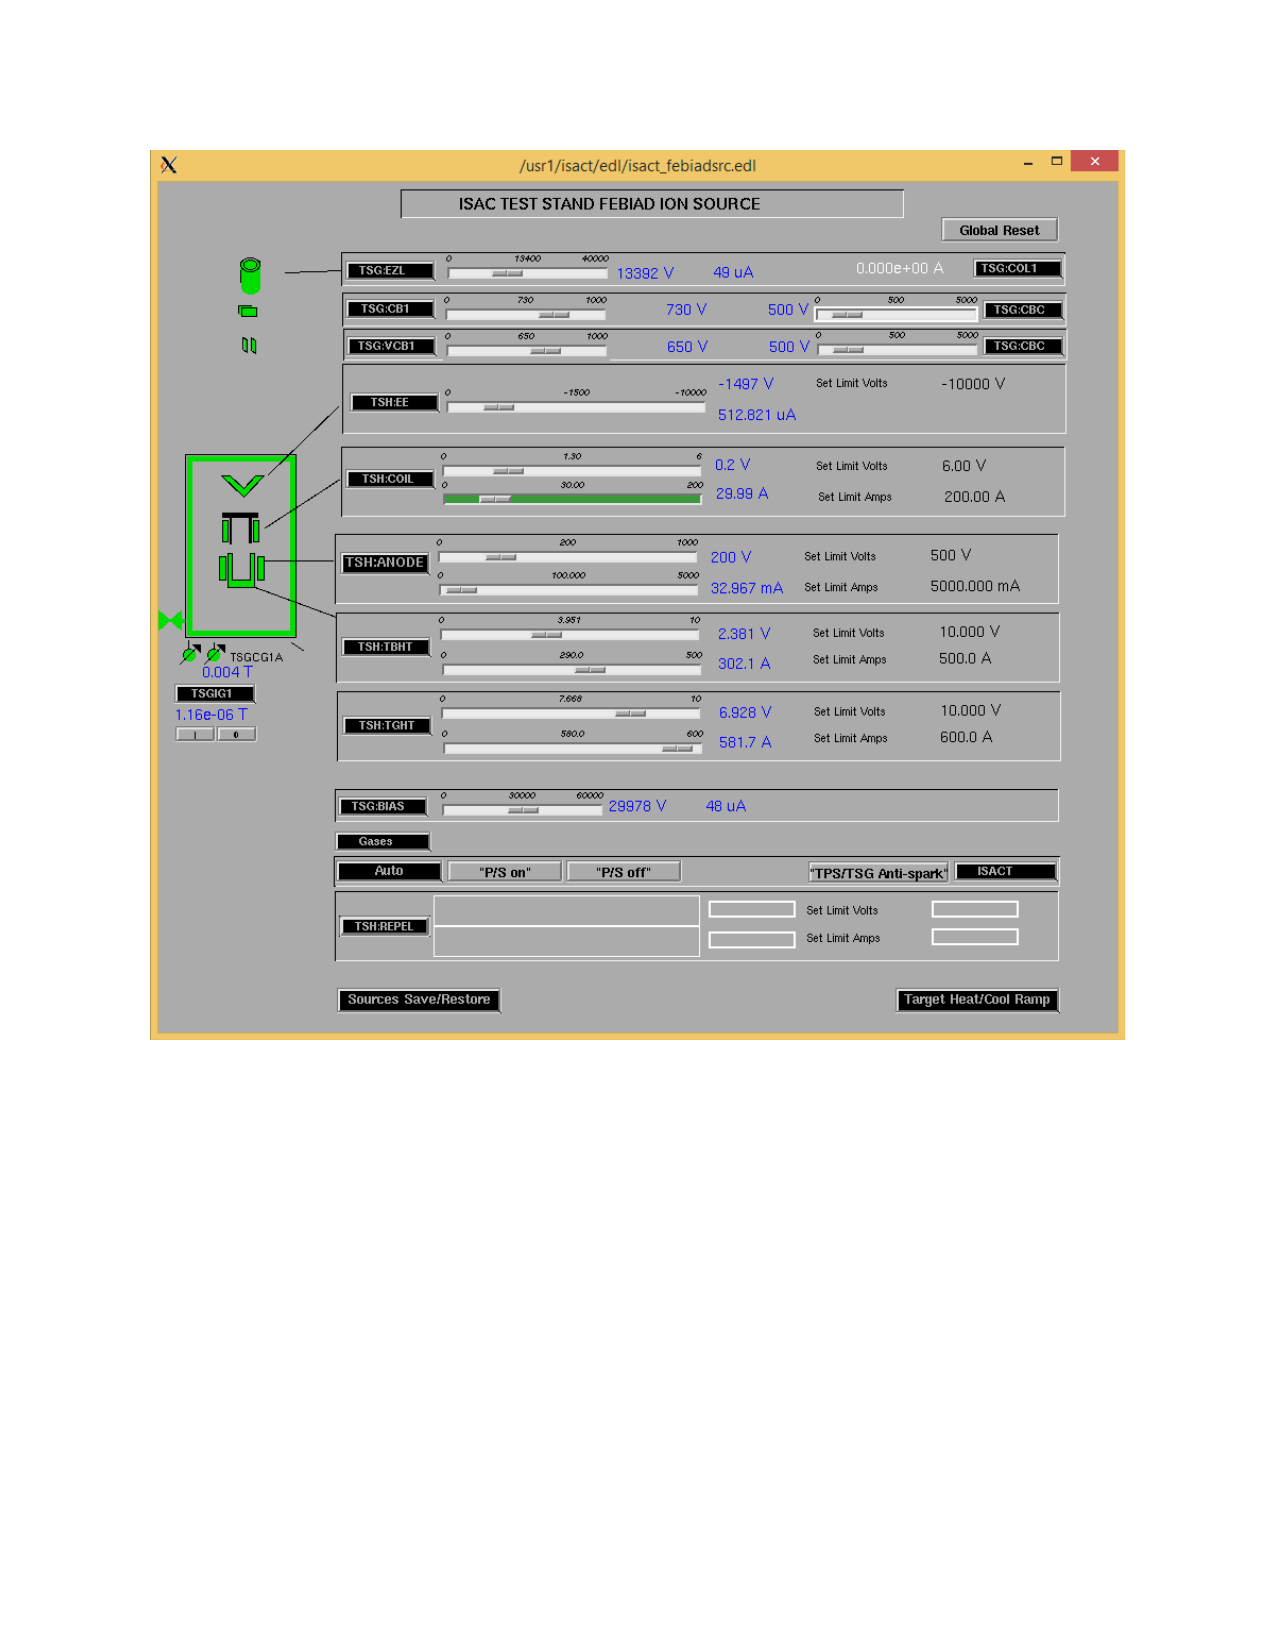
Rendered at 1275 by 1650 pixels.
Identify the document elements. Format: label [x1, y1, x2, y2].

picture [150, 150, 1125, 1040]
